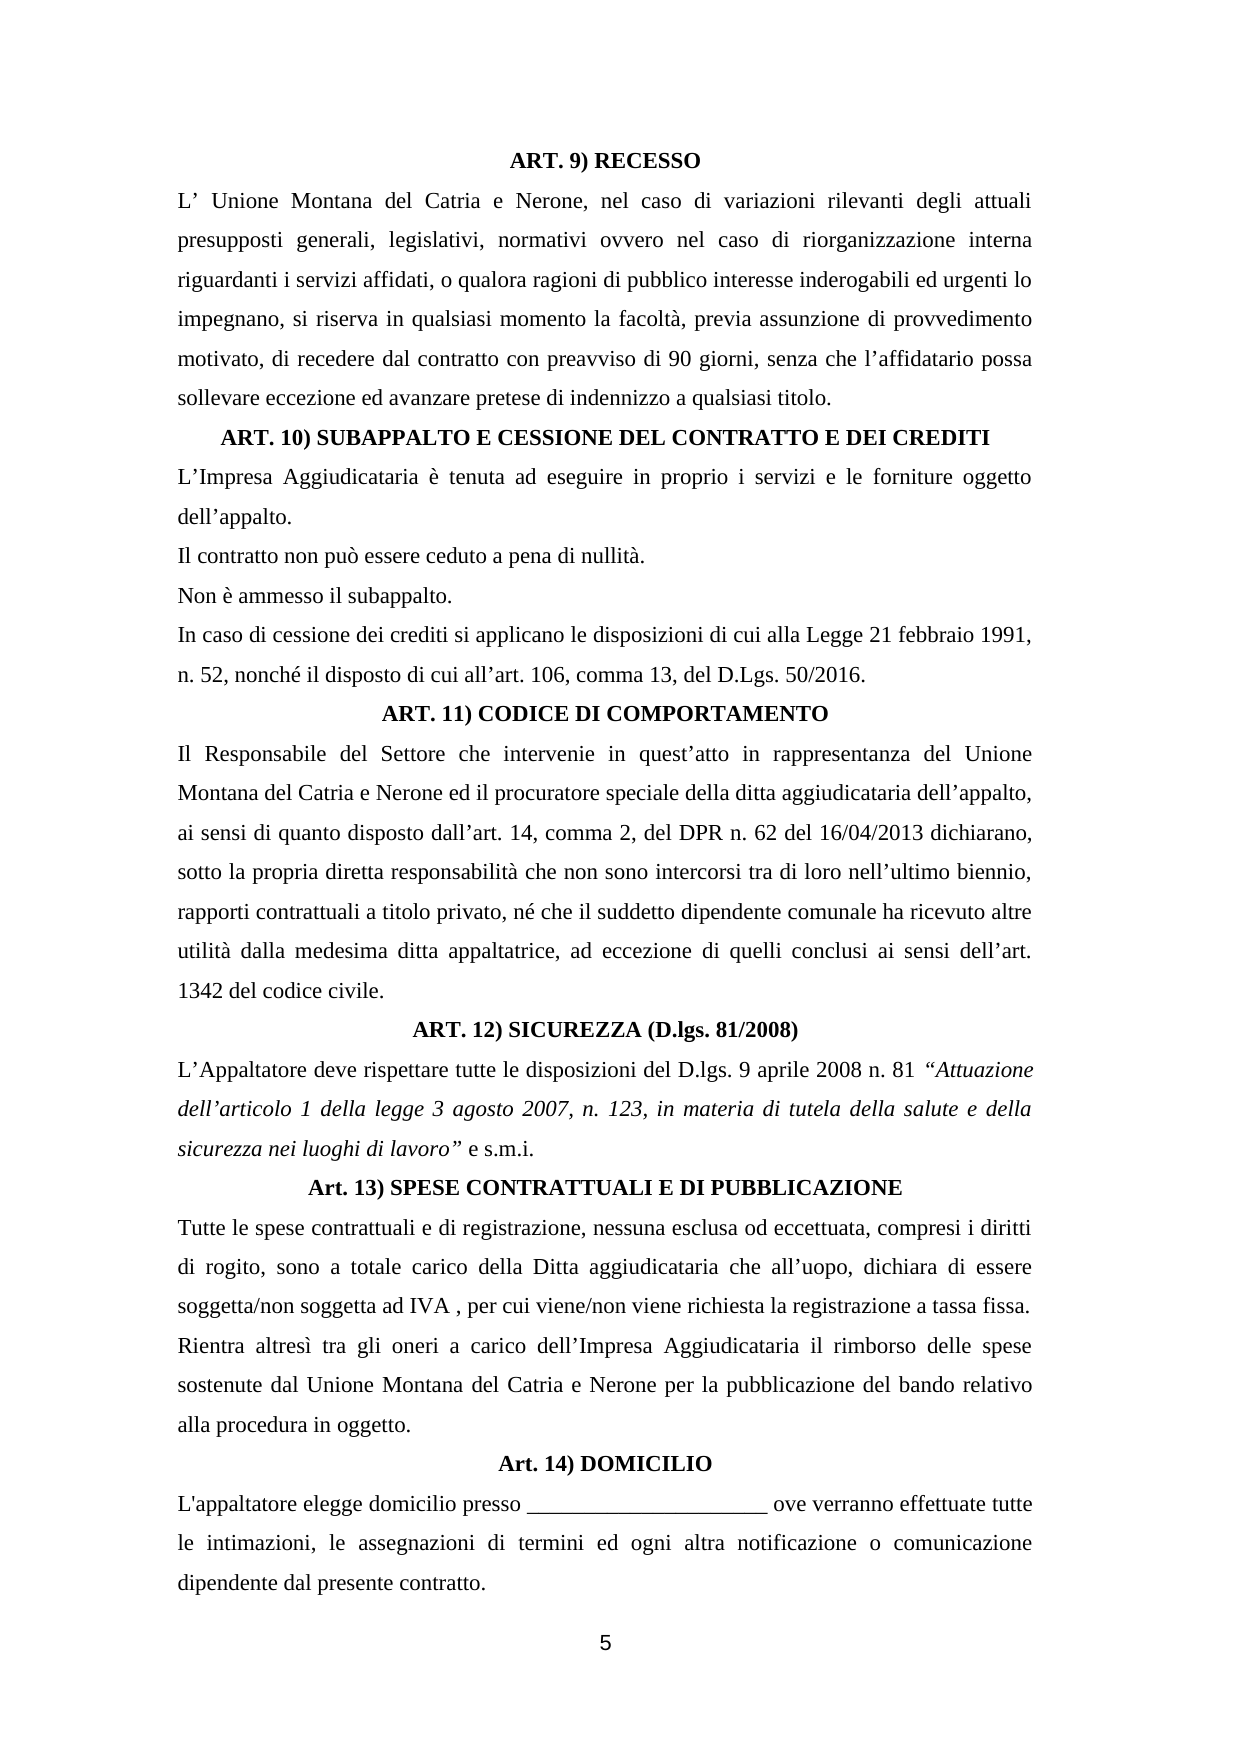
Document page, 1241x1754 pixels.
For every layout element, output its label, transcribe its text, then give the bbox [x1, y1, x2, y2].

text L’ Unione Montana del Catria e Nerone, nel caso di variazioni rilevanti degli attuali presupposti generali, legislativi, normativi ovvero nel caso di riorganizzazione interna riguardanti i servizi affidati, o qualora ragioni di pubblico interesse inderogabili ed urgenti lo impegnano, si riserva in qualsiasi momento la facoltà, previa assunzione di provvedimento motivato, di recedere dal contratto con preavviso di 90 giorni, senza che l’affidatario possa sollevare eccezione ed avanzare pretese di indennizzo a qualsiasi titolo. [177, 187, 1034, 411]
text ART. 9) RECESSO [177, 148, 1034, 174]
text Non è ammesso il subappalto. [177, 582, 1034, 608]
text L'appaltatore elegge domicilio presso _____________________ ove verranno effettuate tutte le intimazioni, le assegnazioni di termini ed ogni altra notificazione o comunicazione dipendente dal presente contratto. [177, 1490, 1034, 1595]
text Rientra altresì tra gli oneri a carico dell’Impresa Aggiudicataria il rimborso delle spese sostenute dal Unione Montana del Catria e Nerone per la pubblicazione del bando relativo alla procedura in oggetto. [177, 1332, 1034, 1437]
text Art. 14) DOMICILIO [177, 1450, 1034, 1477]
text L’Appaltatore deve rispettare tutte le disposizioni del D.lgs. 9 aprile 2008 n. 81 “Attuazione dell’articolo 1 della legge 3 agosto 2007, n. 123, in materia di tutela della salute e della sicurezza nei luoghi di lavoro” e s.m.i. [177, 1056, 1034, 1161]
text ART. 12) SICUREZZA (D.lgs. 81/2008) [177, 1016, 1034, 1042]
text Il contratto non può essere ceduto a pena di nullità. [177, 542, 1034, 569]
text L’Impresa Aggiudicataria è tenuta ad eseguire in proprio i servizi e le forniture oggetto dell’appalto. [177, 463, 1034, 529]
text In caso di cessione dei crediti si applicano le disposizioni di cui alla Legge 21 febbraio 1991, n. 52, nonché il disposto di cui all’art. 106, comma 13, del D.Lgs. 50/2016. [177, 621, 1034, 687]
text ART. 11) CODICE DI COMPORTAMENTO [177, 700, 1034, 727]
text Il Responsabile del Settore che intervenie in quest’atto in rappresentanza del Unione Montana del Catria e Nerone ed il procuratore speciale della ditta aggiudicataria dell’appalto, ai sensi di quanto disposto dall’art. 14, comma 2, del DPR n. 62 del 16/04/2013 dichiarano, sotto la propria diretta responsabilità che non sono intercorsi tra di loro nell’ultimo biennio, rapporti contrattuali a titolo privato, né che il suddetto dipendente comunale ha ricevuto altre utilità dalla medesima ditta appaltatrice, ad eccezione di quelli conclusi ai sensi dell’art. 1342 del codice civile. [177, 740, 1034, 1003]
text Art. 13) SPESE CONTRATTUALI E DI PUBBLICAZIONE [177, 1174, 1034, 1200]
text Tutte le spese contrattuali e di registrazione, nessuna esclusa od eccettuata, compresi i diritti di rogito, sono a totale carico della Ditta aggiudicataria che all’uopo, dichiara di essere soggetta/non soggetta ad IVA , per cui viene/non viene richiesta la registrazione a tassa fissa. [177, 1213, 1034, 1319]
text ART. 10) SUBAPPALTO E CESSIONE DEL CONTRATTO E DEI CREDITI [177, 424, 1034, 450]
